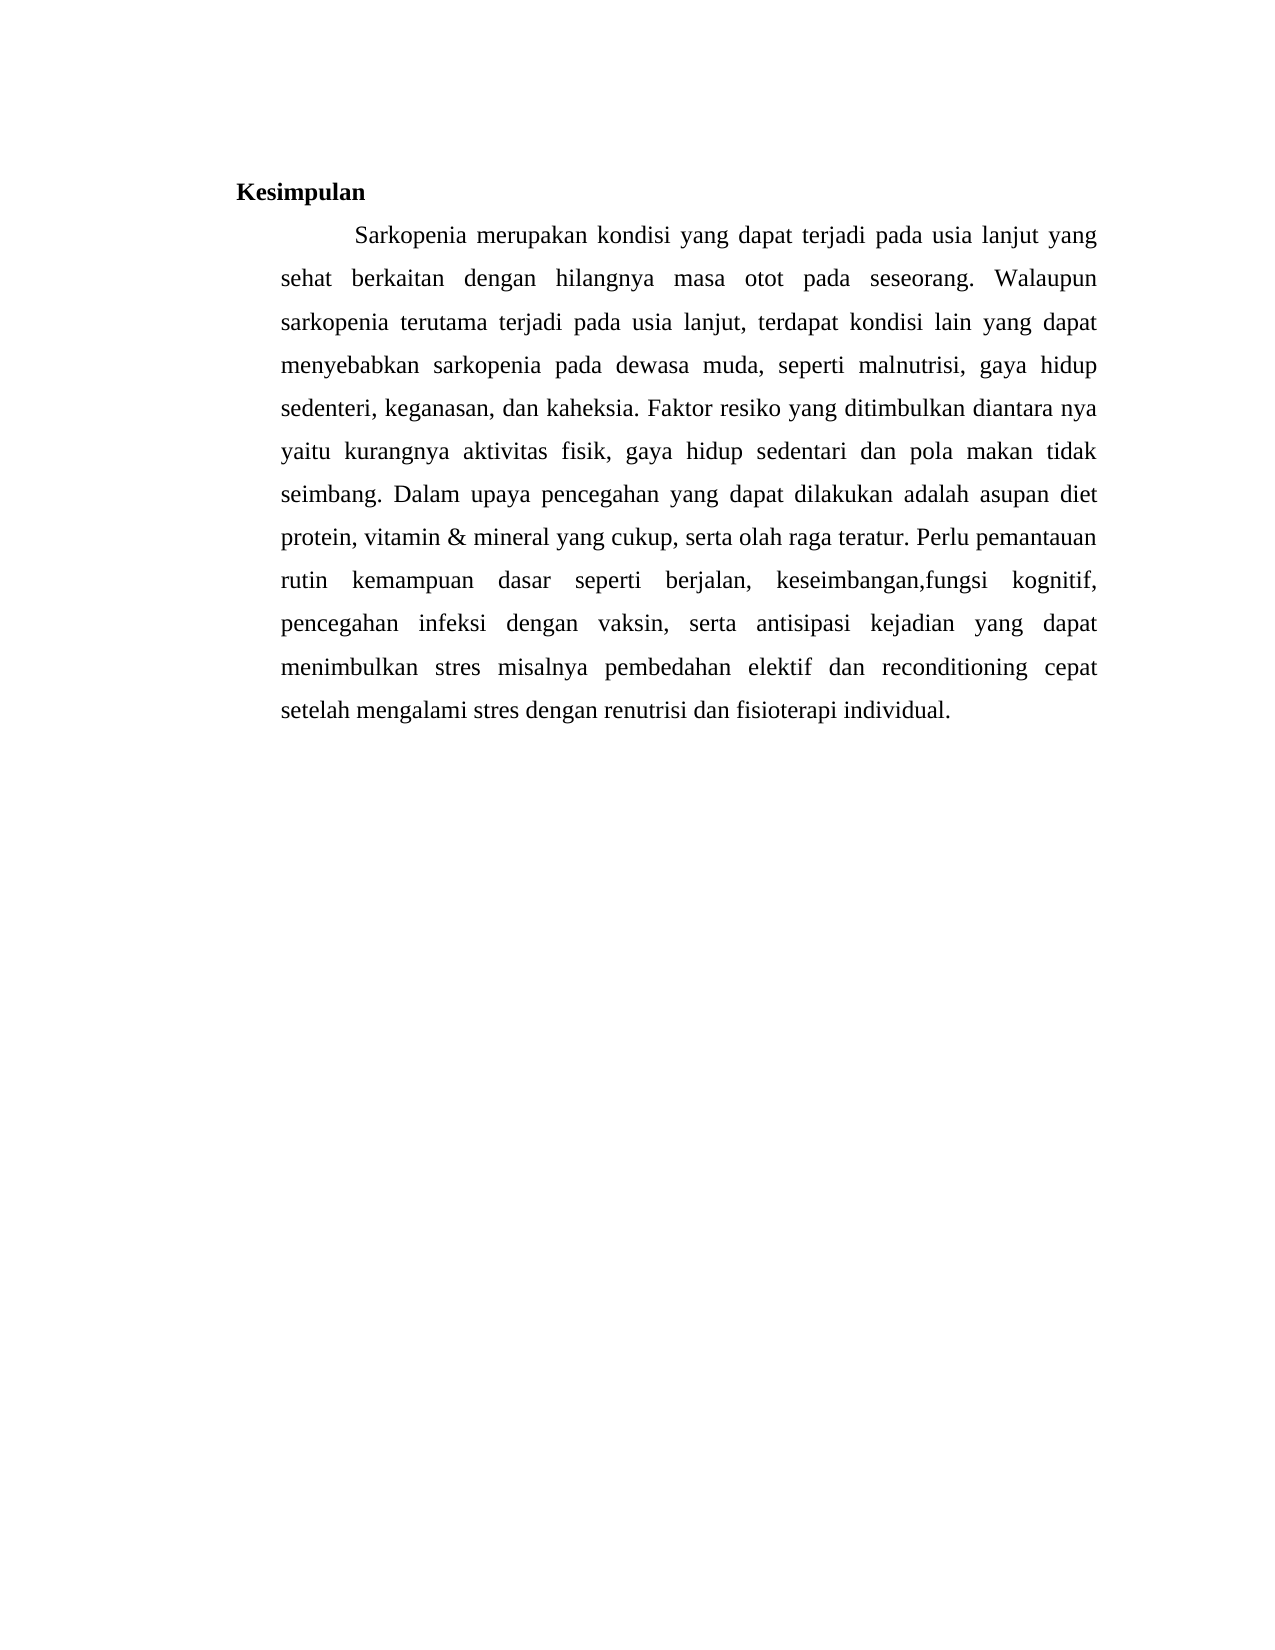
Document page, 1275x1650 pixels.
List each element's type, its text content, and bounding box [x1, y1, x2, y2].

text Kesimpulan [236, 177, 1098, 206]
list Sarkopenia merupakan kondisi yang dapat terjadi pada usia lanjut yang sehat berkaitan dengan hilangnya masa otot pada seseorang. Walaupun sarkopenia terutama terjadi pada usia lanjut, terdapat kondisi lain yang dapat menyebabkan sarkopenia pada dewasa muda, seperti malnutrisi, gaya hidup sedenteri, keganasan, dan kaheksia. Faktor resiko yang ditimbulkan diantara nya yaitu kurangnya aktivitas fisik, gaya hidup sedentari dan pola makan tidak seimbang. Dalam upaya pencegahan yang dapat dilakukan adalah asupan diet protein, vitamin & mineral yang cukup, serta olah raga teratur. Perlu pemantauan rutin kemampuan dasar seperti berjalan, keseimbangan,fungsi kognitif, pencegahan infeksi dengan vaksin, serta antisipasi kejadian yang dapat menimbulkan stres misalnya pembedahan elektif dan reconditioning cepat setelah mengalami stres dengan renutrisi dan fisioterapi individual. [281, 220, 1098, 723]
